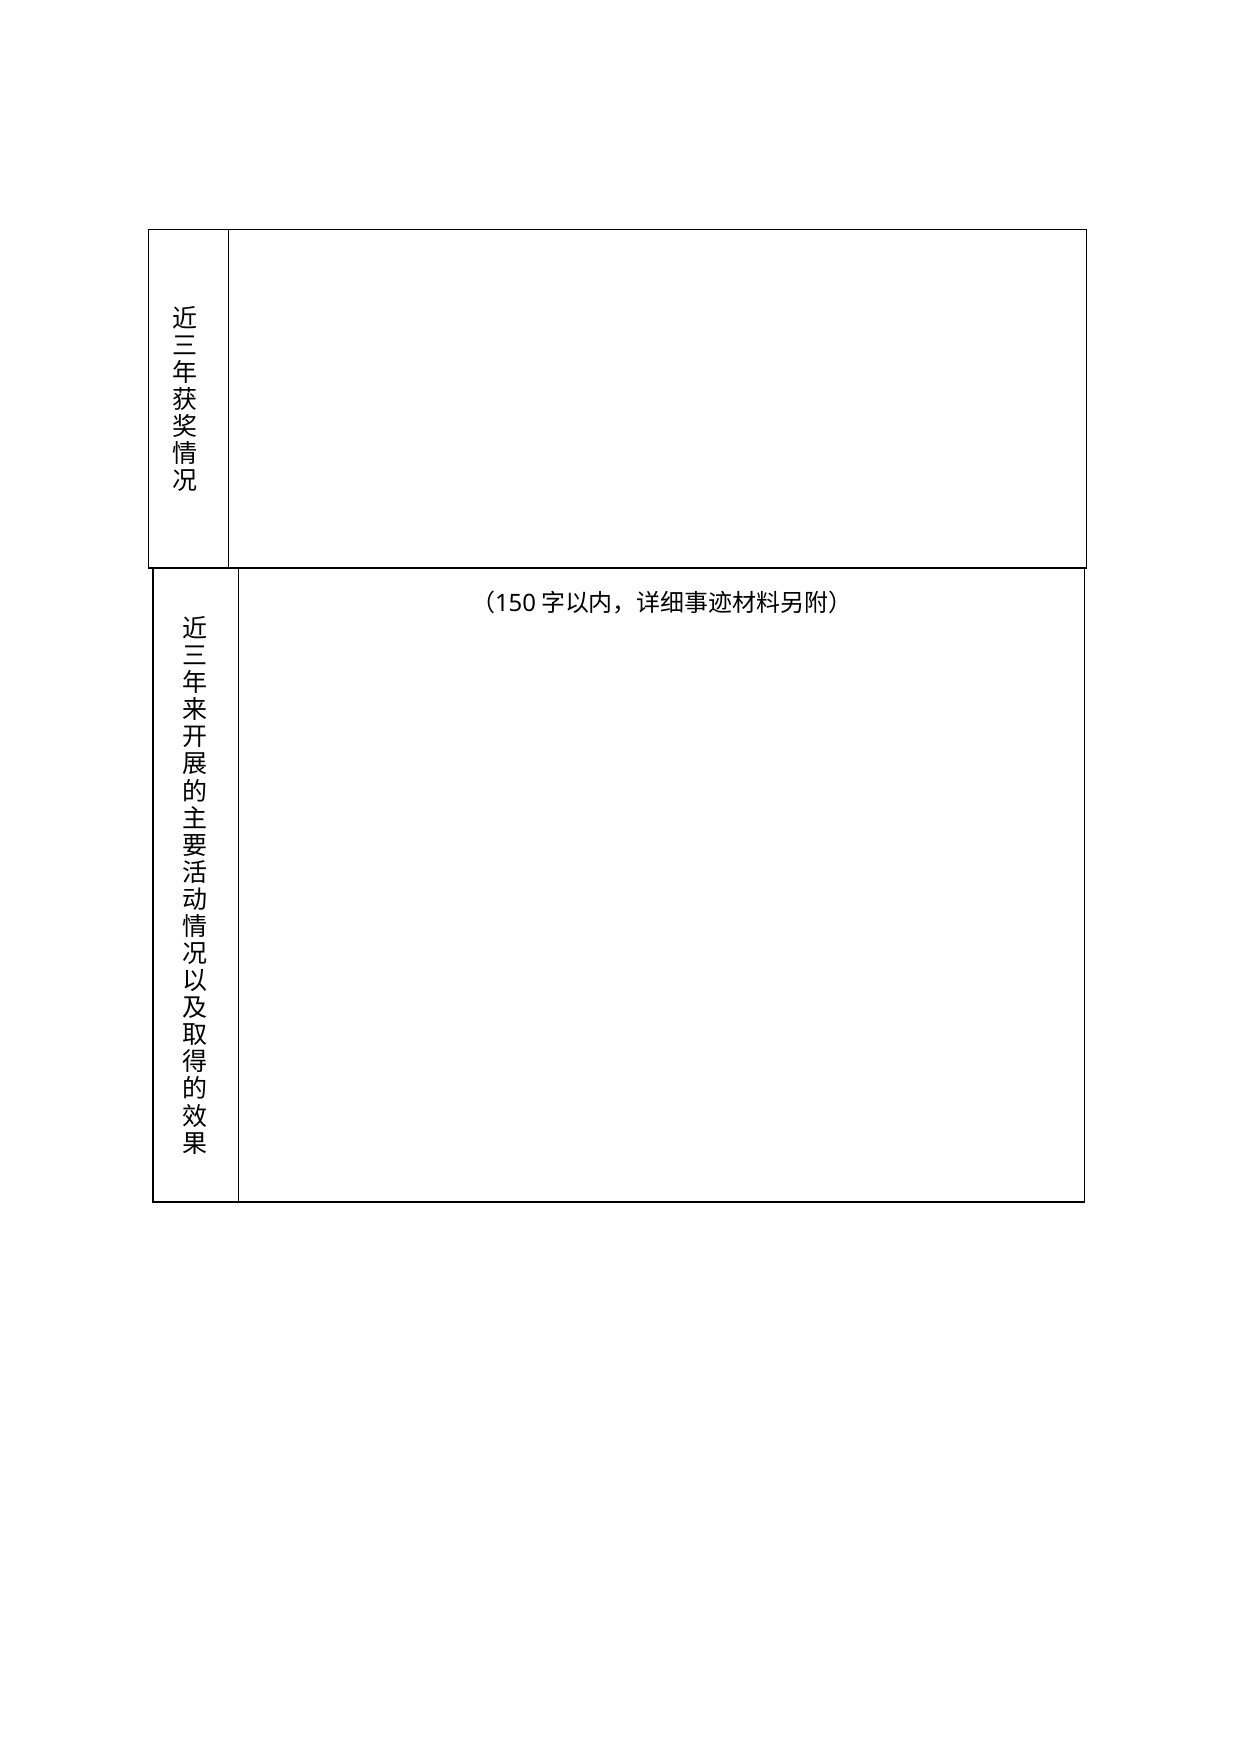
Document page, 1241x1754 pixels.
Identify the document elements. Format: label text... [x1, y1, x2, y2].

table_cell 近三年获奖情况 [149, 230, 228, 567]
table_cell （150字以内，详细事迹材料另附） [239, 569, 1084, 1201]
table_cell 近三年来开展的主要活动情况以及取得的效果 [154, 569, 238, 1201]
table_cell [229, 230, 1086, 567]
